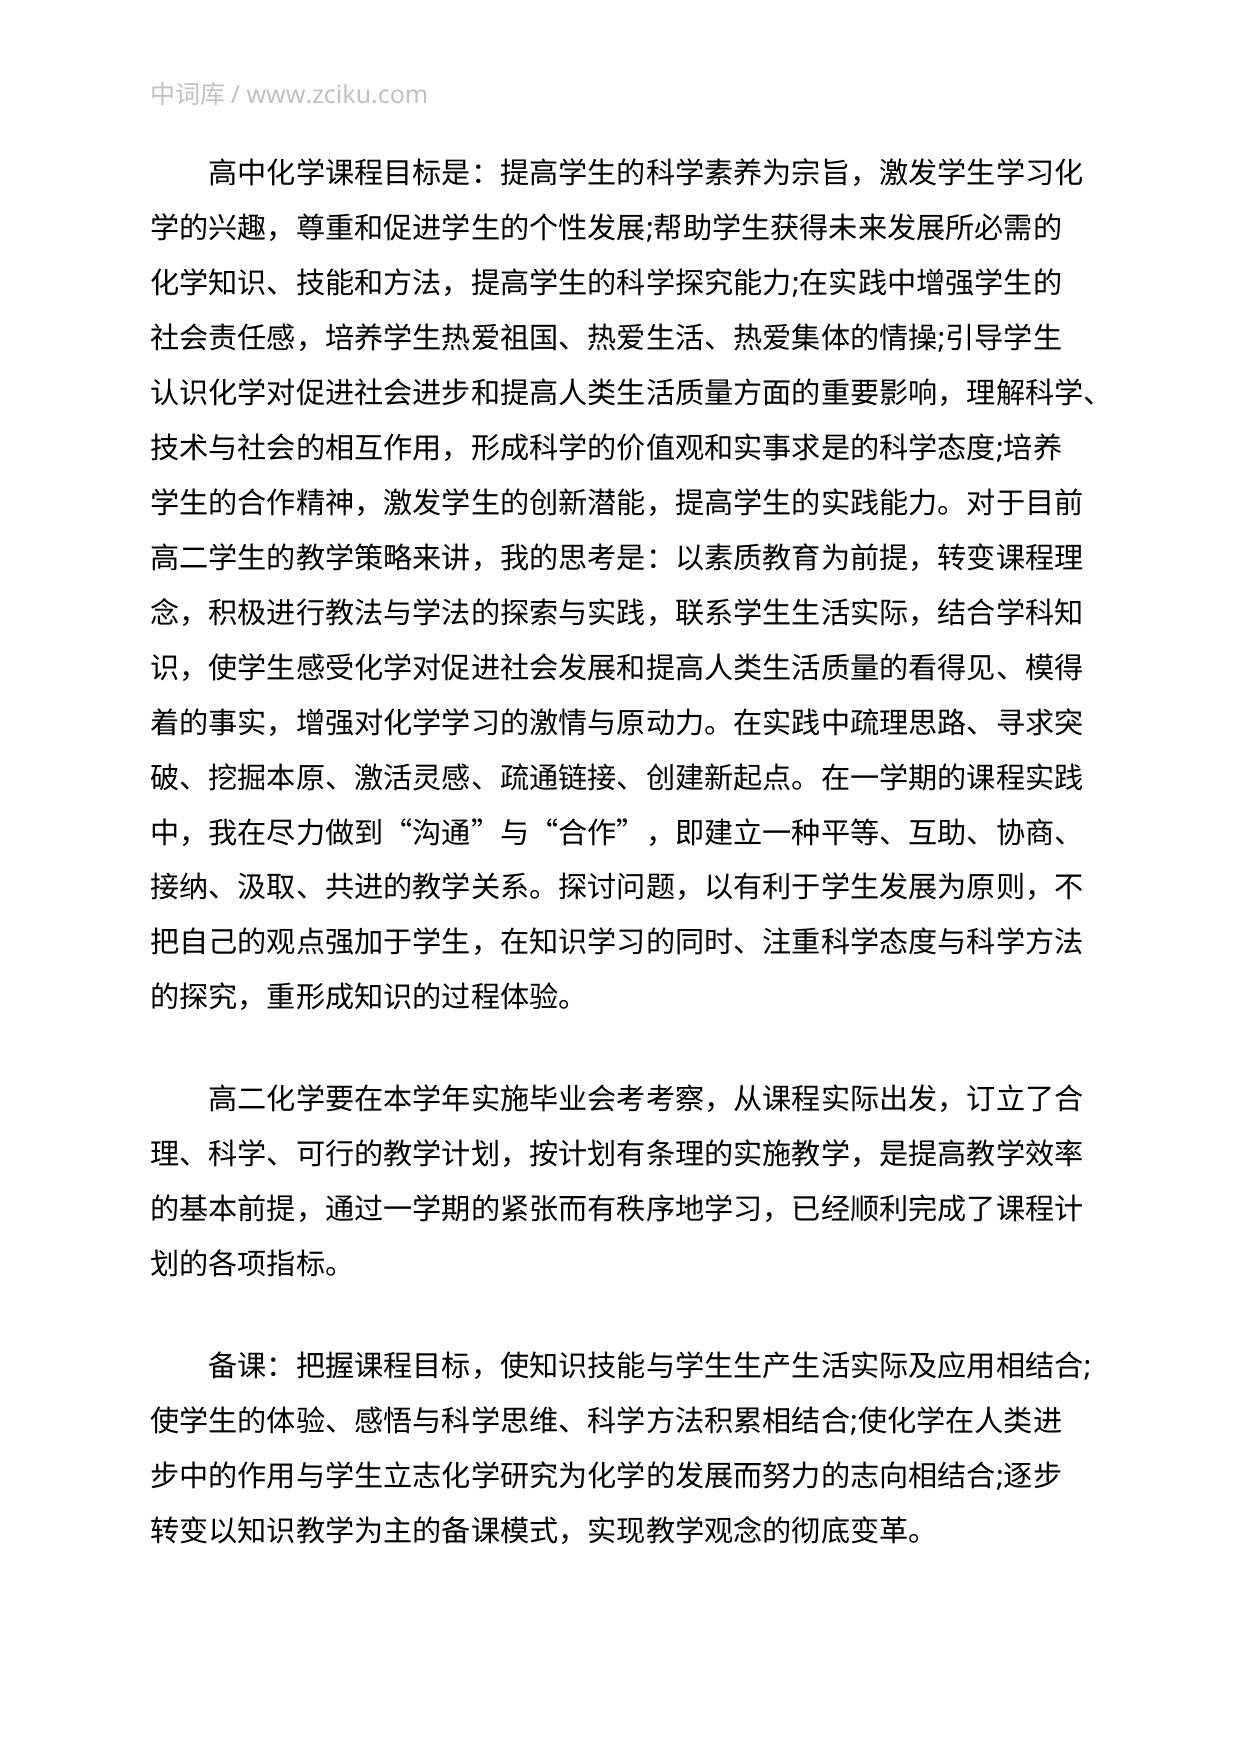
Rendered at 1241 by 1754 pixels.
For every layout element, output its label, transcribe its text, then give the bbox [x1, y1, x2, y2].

text 高中化学课程目标是：提高学生的科学素养为宗旨，激发学生学习化学的兴趣，尊重和促进学生的个性发展;帮助学生获得未来发展所必需的化学知识、技能和方法，提高学生的科学探究能力;在实践中增强学生的社会责任感，培养学生热爱祖国、热爱生活、热爱集体的情操;引导学生认识化学对促进社会进步和提高人类生活质量方面的重要影响，理解科学、技术与社会的相互作用，形成科学的价值观和实事求是的科学态度;培养学生的合作精神，激发学生的创新潜能，提高学生的实践能力。对于目前高二学生的教学策略来讲，我的思考是：以素质教育为前提，转变课程理念，积极进行教法与学法的探索与实践，联系学生生活实际，结合学科知识，使学生感受化学对促进社会发展和提高人类生活质量的看得见、模得着的事实，增强对化学学习的激情与原动力。在实践中疏理思路、寻求突破、挖掘本原、激活灵感、疏通链接、创建新起点。在一学期的课程实践中，我在尽力做到“沟通”与“合作”，即建立一种平等、互助、协商、接纳、汲取、共进的教学关系。探讨问题，以有利于学生发展为原则，不把自己的观点强加于学生，在知识学习的同时、注重科学态度与科学方法的探究，重形成知识的过程体验。 [150, 150, 1090, 1016]
text 备课：把握课程目标，使知识技能与学生生产生活实际及应用相结合;使学生的体验、感悟与科学思维、科学方法积累相结合;使化学在人类进步中的作用与学生立志化学研究为化学的发展而努力的志向相结合;逐步转变以知识教学为主的备课模式，实现教学观念的彻底变革。 [150, 1342, 1090, 1549]
text 高二化学要在本学年实施毕业会考考察，从课程实际出发，订立了合理、科学、可行的教学计划，按计划有条理的实施教学，是提高教学效率的基本前提，通过一学期的紧张而有秩序地学习，已经顺利完成了课程计划的各项指标。 [150, 1076, 1090, 1283]
